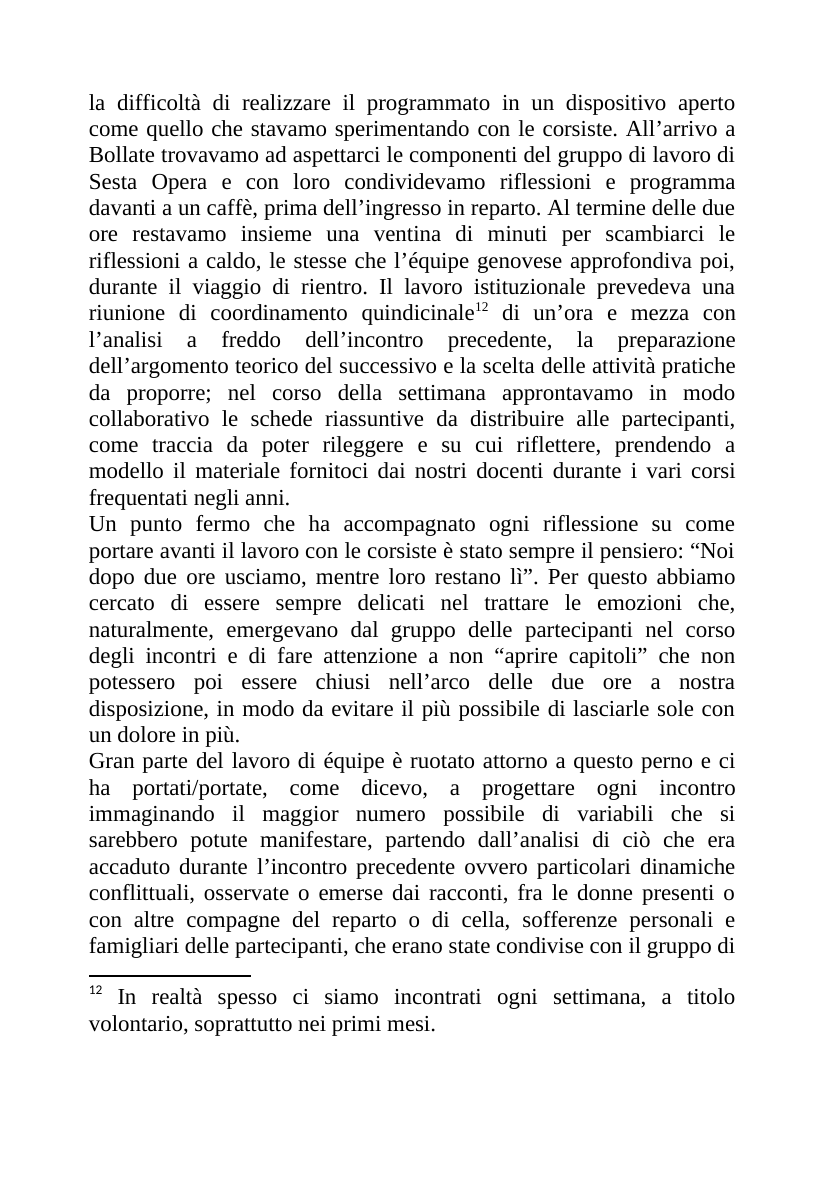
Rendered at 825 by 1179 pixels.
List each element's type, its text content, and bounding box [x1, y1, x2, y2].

text Un punto fermo che ha accompagnato ogni riflessione su come portare avanti il lavoro con le corsiste è stato sempre il pensiero: “Noi dopo due ore usciamo, mentre loro restano lì”. Per questo abbiamo cercato di essere sempre delicati nel trattare le emozioni che, naturalmente, emergevano dal gruppo delle partecipanti nel corso degli incontri e di fare attenzione a non “aprire capitoli” che non potessero poi essere chiusi nell’arco delle due ore a nostra disposizione, in modo da evitare il più possibile di lasciarle sole con un dolore in più. [89, 510, 736, 747]
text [89, 747, 736, 958]
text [89, 89, 736, 510]
